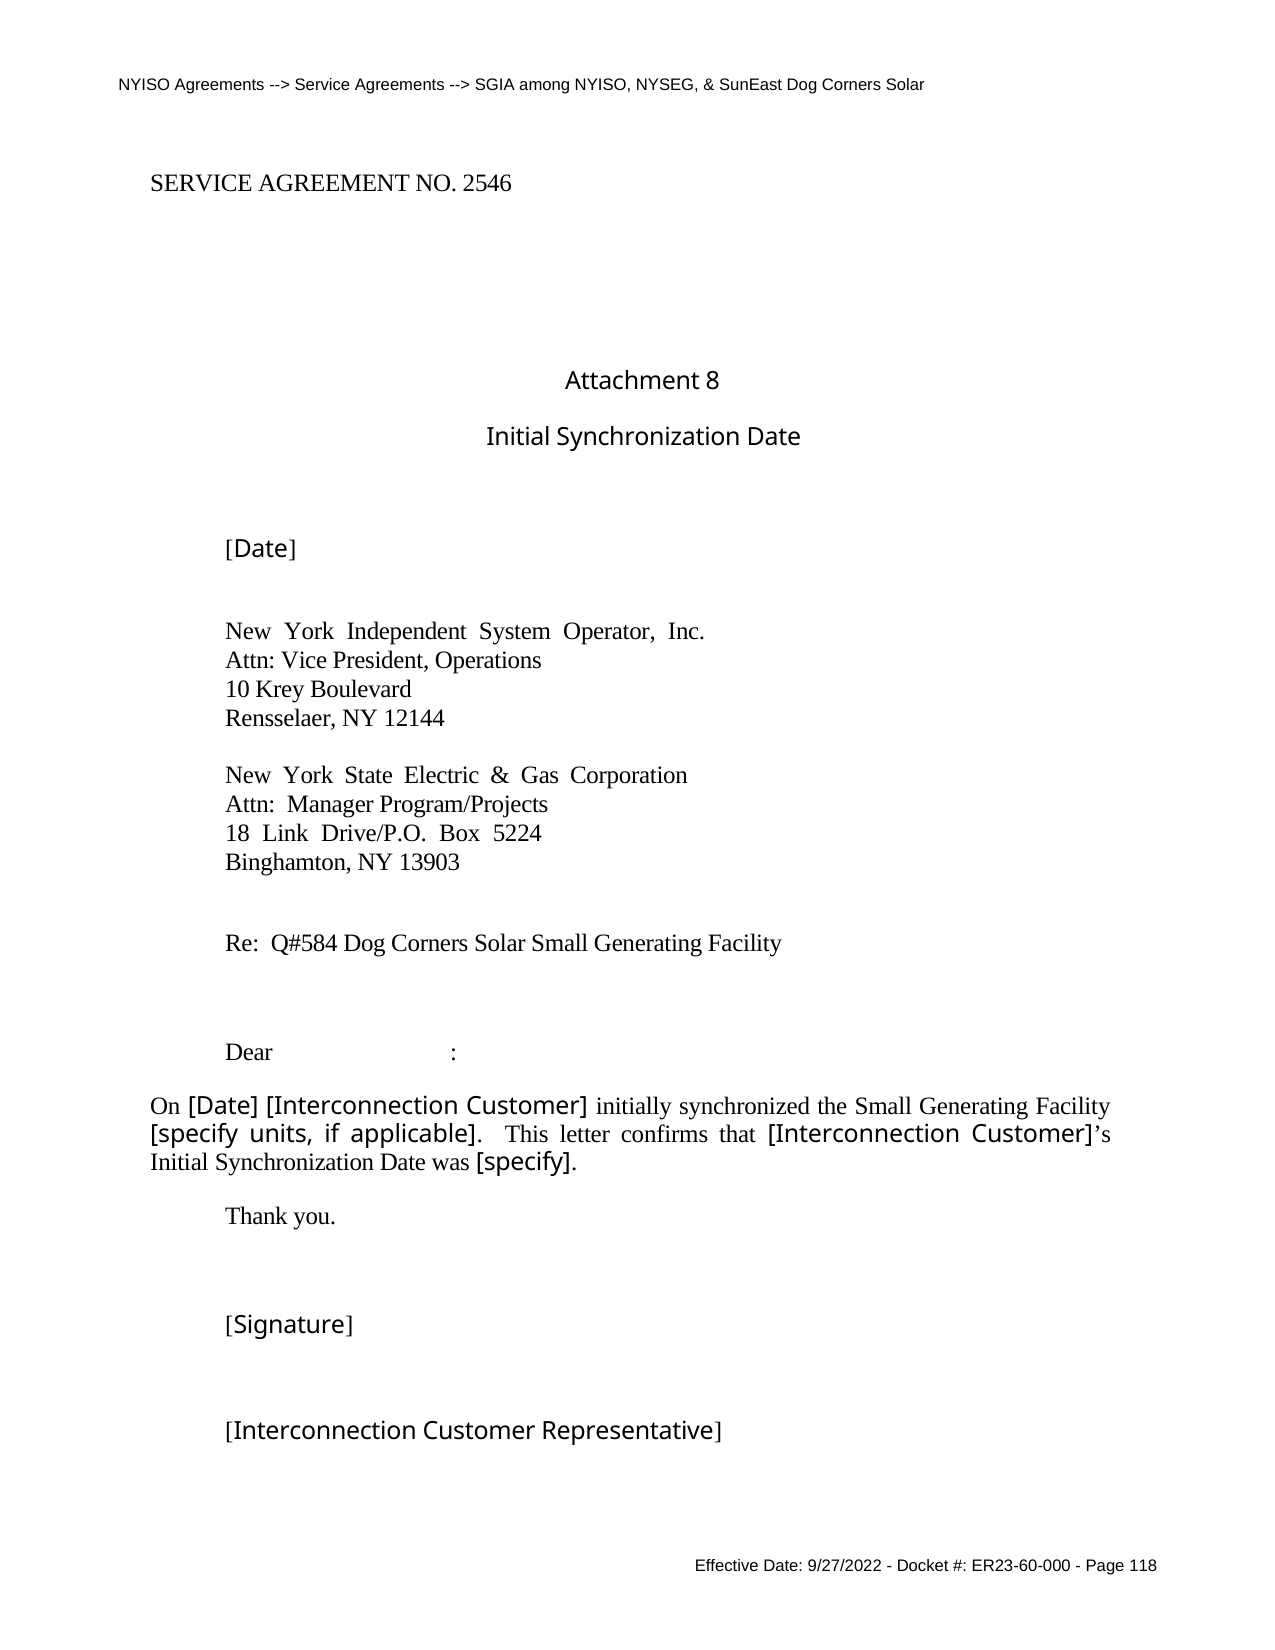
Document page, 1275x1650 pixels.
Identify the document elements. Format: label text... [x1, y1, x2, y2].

text 18 Link Drive/P.O. Box 5224 Binghamton, NY 13903 [225, 818, 542, 876]
text [Date] [225, 535, 1275, 564]
text New York State Electric & Gas Corporation Attn: Manager Program/Projects [225, 760, 688, 818]
text Dear : [225, 1038, 1275, 1066]
text Initial Synchronization Date [486, 422, 1275, 451]
text [Interconnection Customer Representative] [225, 1416, 1275, 1445]
text [Signature] [225, 1310, 1275, 1339]
text SERVICE AGREEMENT NO. 2546 [150, 168, 1275, 197]
text On [Date] [Interconnection Customer] initially synchronized the Small Generating Facility [specify units, if applicable]. This letter confirms that [Interconnection Customer]’s Initial Synchronization Date was [specify]. [150, 1092, 1111, 1176]
text Attachment 8 [565, 366, 1275, 395]
text Rensselaer, NY 12144 [225, 704, 1275, 732]
text 10 Krey Boulevard [225, 674, 1275, 703]
text Thank you. [225, 1202, 1275, 1231]
text New York Independent System Operator, Inc. Attn: Vice President, Operations [225, 616, 705, 674]
text Re: Q#584 Dog Corners Solar Small Generating Facility [225, 929, 1275, 958]
